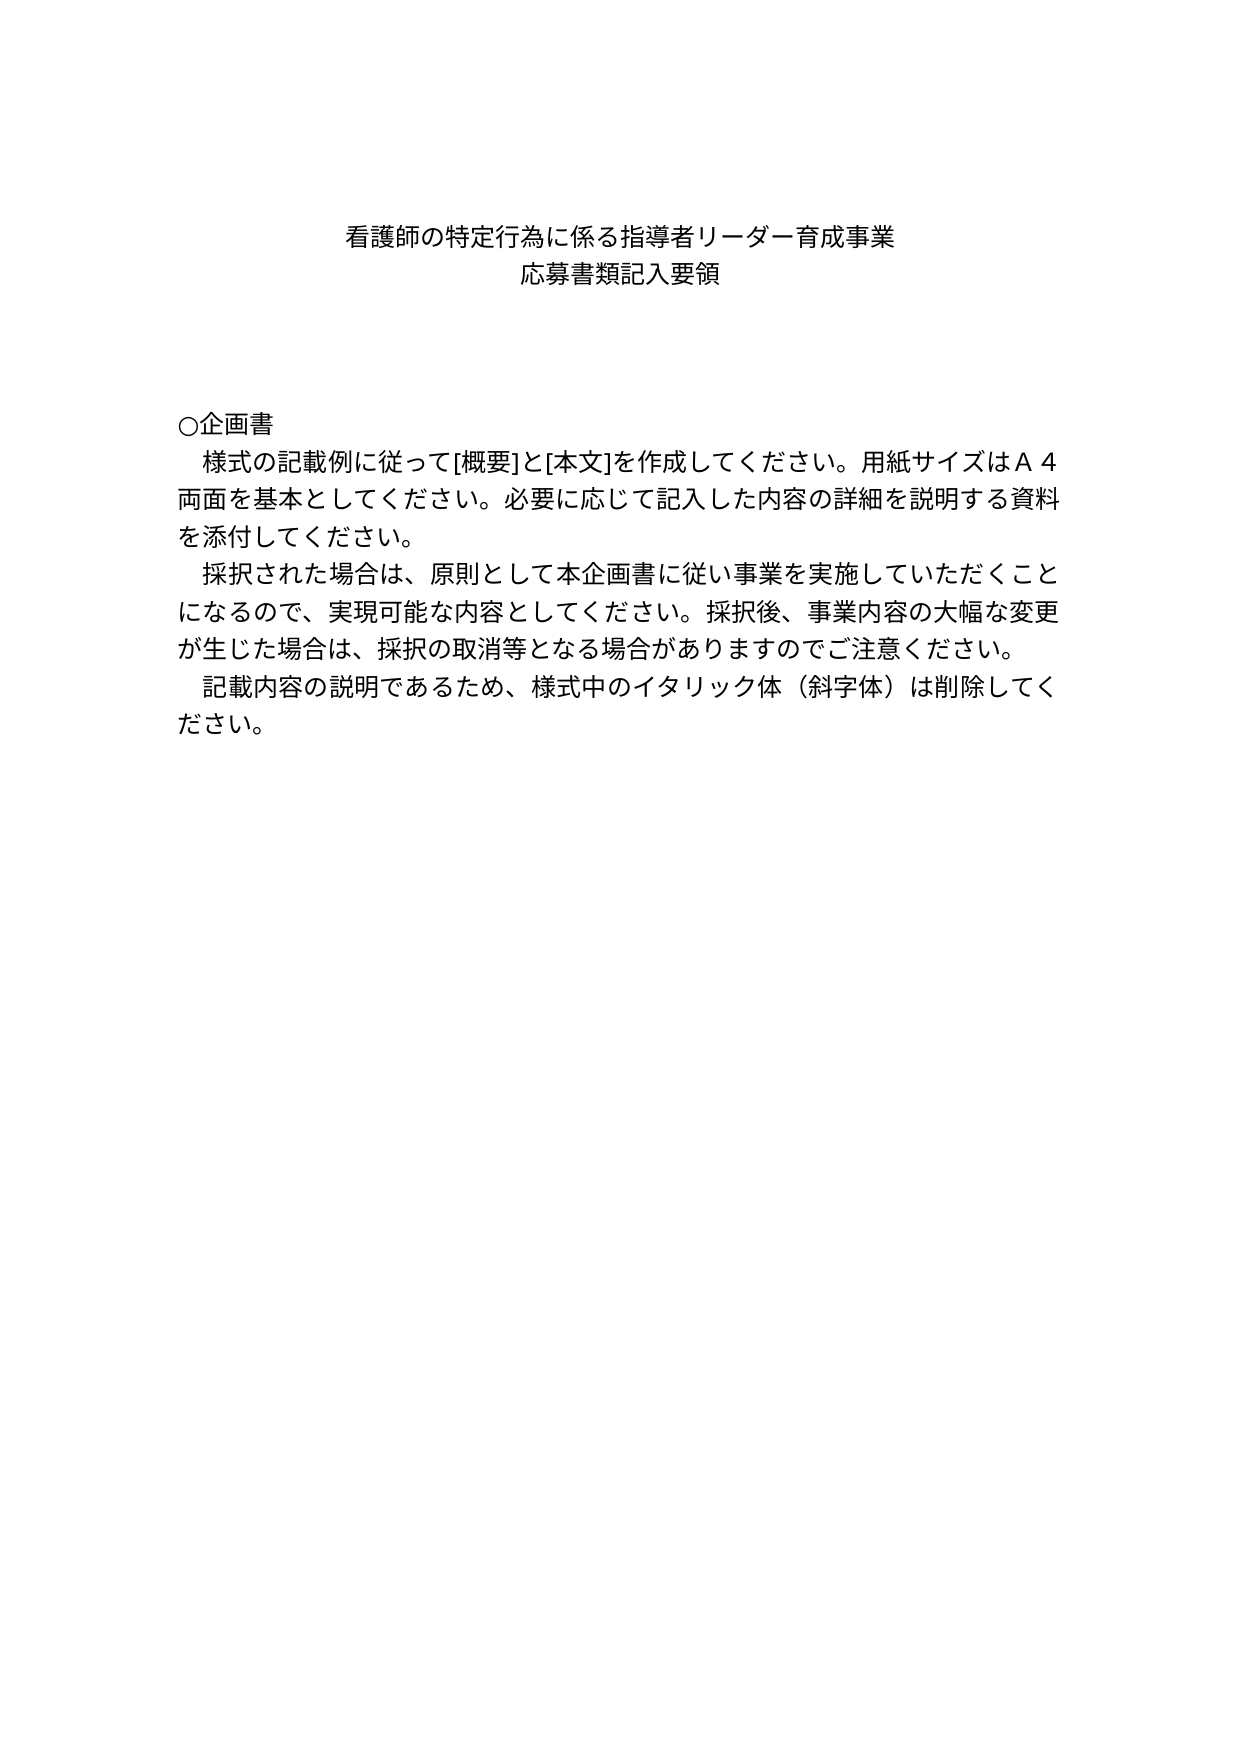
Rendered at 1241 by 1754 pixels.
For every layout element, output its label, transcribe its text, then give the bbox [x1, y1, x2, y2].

text ○企画書 [177, 404, 1063, 442]
text 採択された場合は、原則として本企画書に従い事業を実施していただくことになるので、実現可能な内容としてください。採択後、事業内容の大幅な変更が生じた場合は、採択の取消等となる場合がありますのでご注意ください。 [177, 554, 1063, 667]
text 応募書類記入要領 [177, 254, 1063, 292]
text 看護師の特定行為に係る指導者リーダー育成事業 [177, 217, 1063, 254]
text 記載内容の説明であるため、様式中のイタリック体（斜字体）は削除してください。 [177, 667, 1063, 742]
text 様式の記載例に従って[概要]と[本文]を作成してください。用紙サイズはＡ４両面を基本としてください。必要に応じて記入した内容の詳細を説明する資料を添付してください。 [177, 442, 1063, 554]
